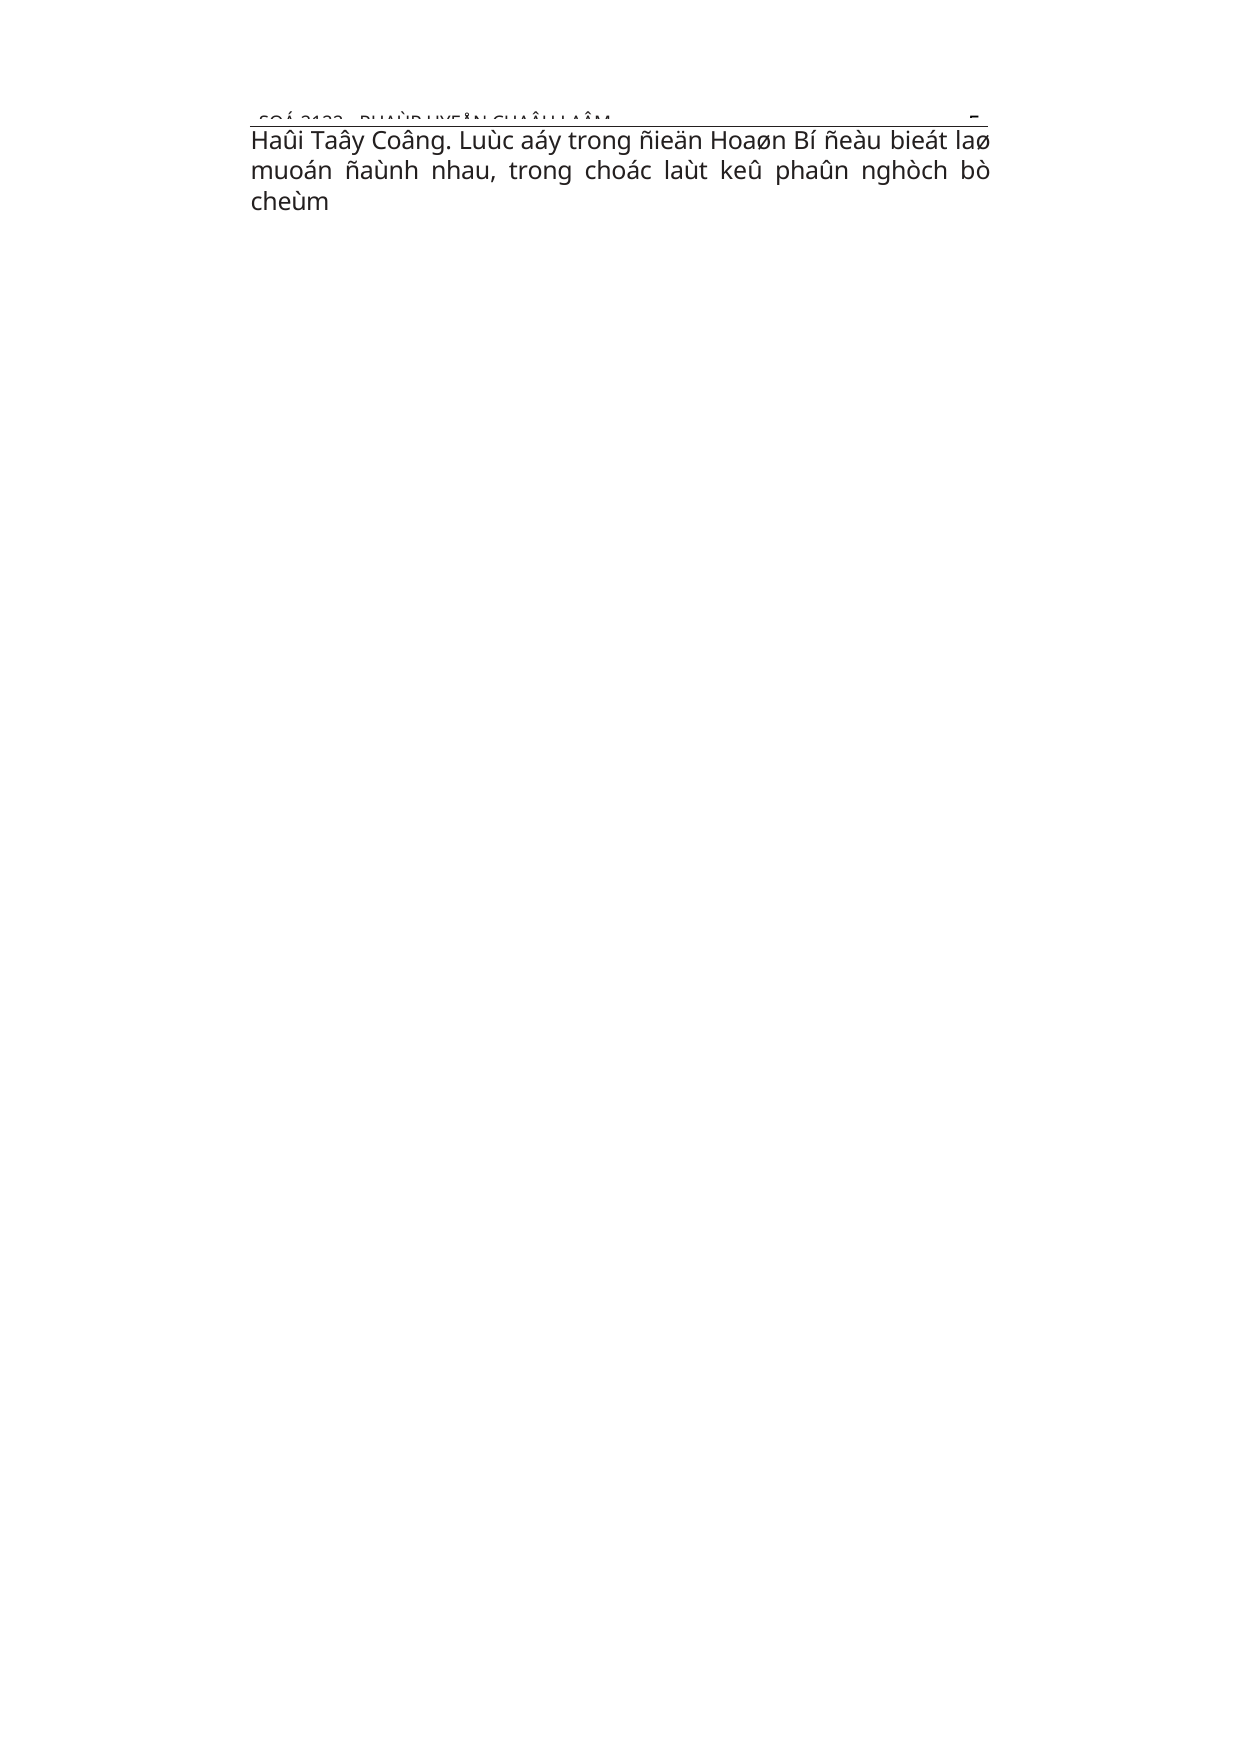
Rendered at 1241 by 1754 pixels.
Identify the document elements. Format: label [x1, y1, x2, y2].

list [250, 125, 991, 218]
